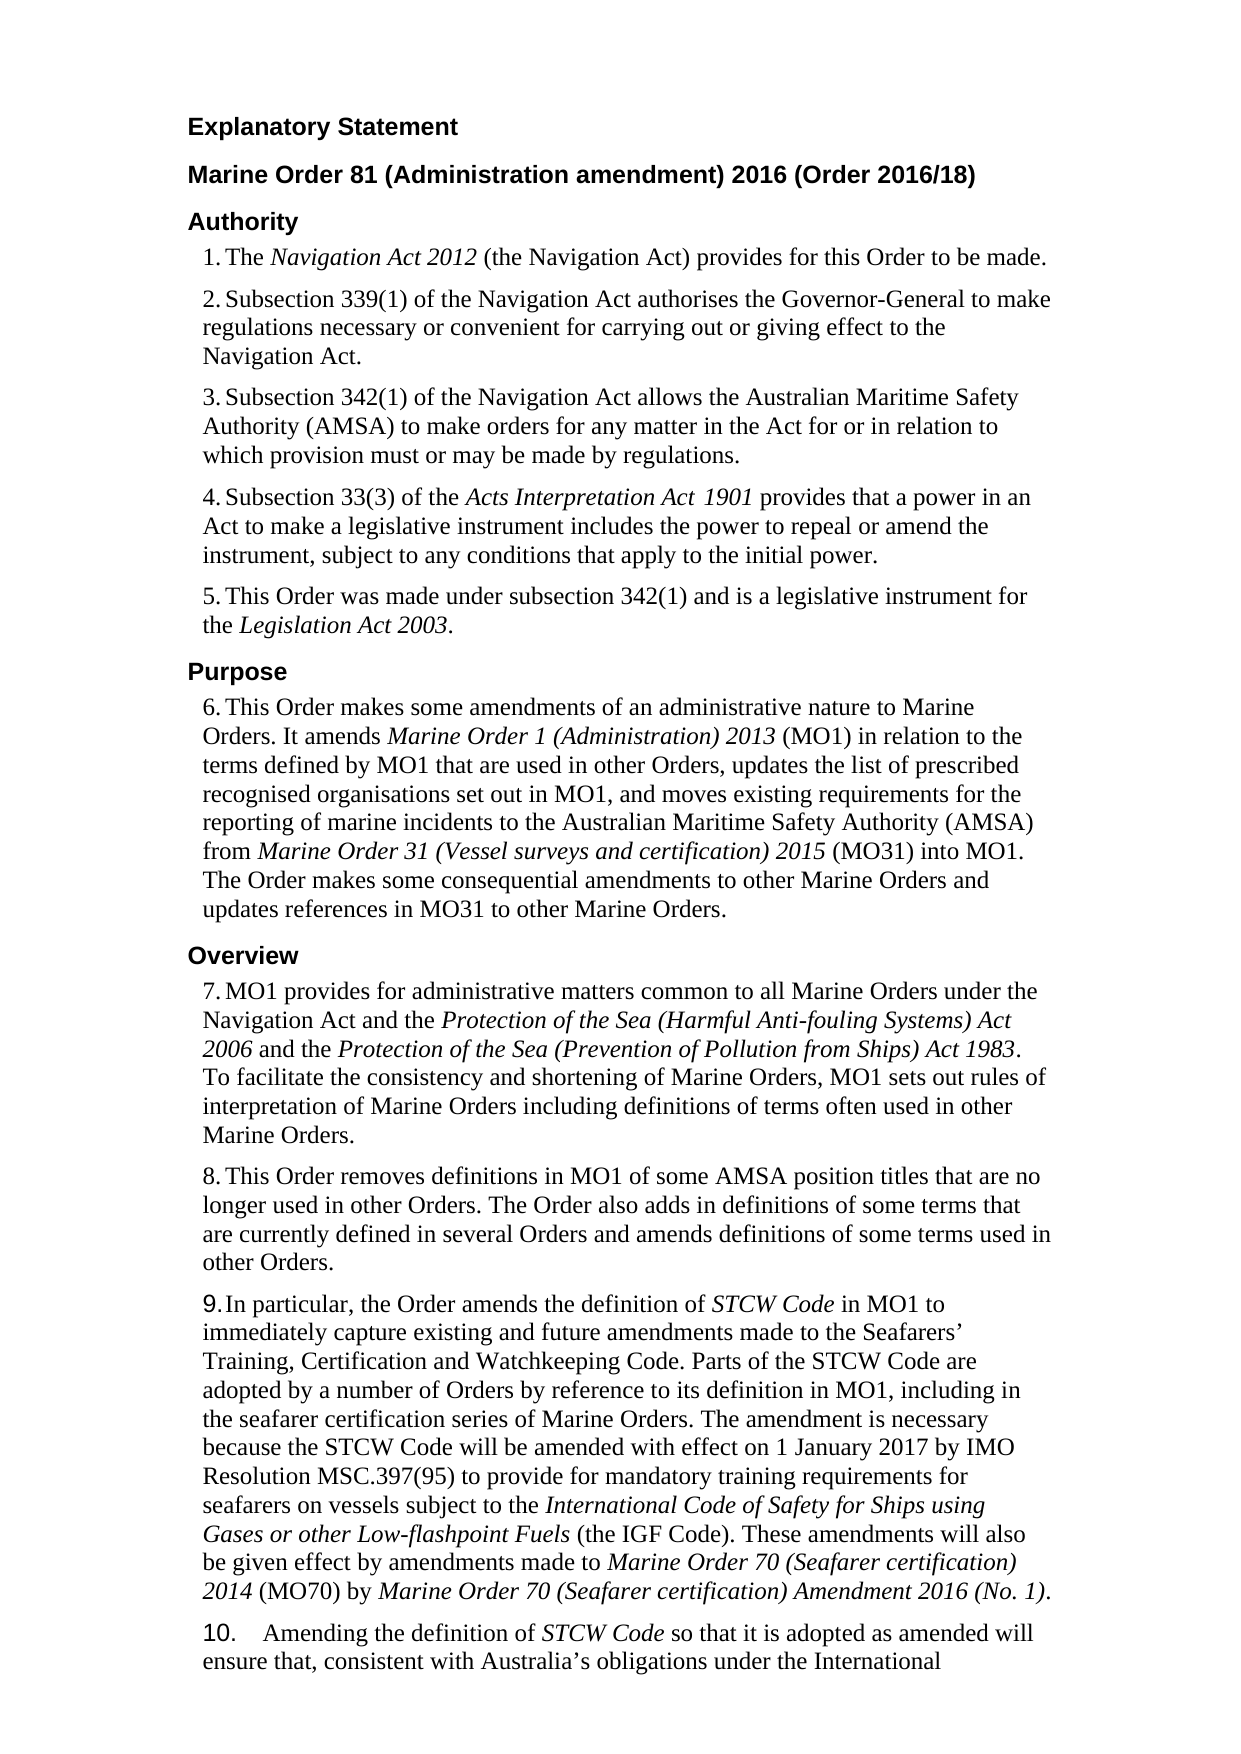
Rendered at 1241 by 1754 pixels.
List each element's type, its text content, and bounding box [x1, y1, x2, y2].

text The Navigation Act 2012 (the Navigation Act) provides for this Order to be made. [202, 242, 1053, 271]
subtitle Overview [187, 941, 1053, 970]
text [202, 1617, 1053, 1675]
text MO1 provides for administrative matters common to all Marine Orders under the Navigation Act and the Protection of the Sea (Harmful Anti-fouling Systems) Act 2006 and the Protection of the Sea (Prevention of Pollution from Ships) Act 1983. To facilitate the consistency and shortening of Marine Orders, MO1 sets out rules of interpretation of Marine Orders including definitions of terms often used in other Marine Orders. [202, 976, 1053, 1149]
subtitle Authority [187, 207, 1053, 236]
text Subsection 33(3) of the Acts Interpretation Act 1901 provides that a power in an Act to make a legislative instrument includes the power to repeal or amend the instrument, subject to any conditions that apply to the initial power. [466, 481, 1053, 569]
text This Order makes some amendments of an administrative nature to Marine Orders. It amends Marine Order 1 (Administration) 2013 (MO1) in relation to the terms defined by MO1 that are used in other Orders, updates the list of prescribed recognised organisations set out in MO1, and moves existing requirements for the reporting of marine incidents to the Australian Maritime Safety Authority (AMSA) from Marine Order 31 (Vessel surveys and certification) 2015 (MO31) into MO1. The Order makes some consequential amendments to other Marine Orders and updates references in MO31 to other Marine Orders. [202, 692, 1053, 922]
text This Order was made under subsection 342(1) and is a legislative instrument for the Legislation Act 2003. [202, 581, 1053, 639]
text Subsection 342(1) of the Navigation Act allows the Australian Maritime Safety Authority (AMSA) to make orders for any matter in the Act for or in relation to which provision must or may be made by regulations. [202, 382, 1053, 469]
subtitle Marine Order 81 (Administration amendment) 2016 (Order 2016/18) [187, 160, 1053, 189]
text This Order removes definitions in MO1 of some AMSA position titles that are no longer used in other Orders. The Order also adds in definitions of some terms that are currently defined in several Orders and amends definitions of some terms used in other Orders. [202, 1161, 1053, 1276]
text Subsection 339(1) of the Navigation Act authorises the Governor-General to make regulations necessary or convenient for carrying out or giving effect to the Navigation Act. [202, 284, 1053, 370]
subtitle Purpose [187, 657, 1053, 686]
text In particular, the Order amends the definition of STCW Code in MO1 to immediately capture existing and future amendments made to the Seafarers’ Training, Certification and Watchkeeping Code. Parts of the STCW Code are adopted by a number of Orders by reference to its definition in MO1, including in the seafarer certification series of Marine Orders. The amendment is necessary because the STCW Code will be amended with effect on 1 January 2017 by IMO Resolution MSC.397(95) to provide for mandatory training requirements for seafarers on vessels subject to the International Code of Safety for Ships using Gases or other Low-flashpoint Fuels (the IGF Code). These amendments will also be given effect by amendments made to Marine Order 70 (Seafarer certification) 2014 (MO70) by Marine Order 70 (Seafarer certification) Amendment 2016 (No. 1). [202, 1289, 1053, 1605]
subtitle Explanatory Statement [187, 112, 1053, 141]
